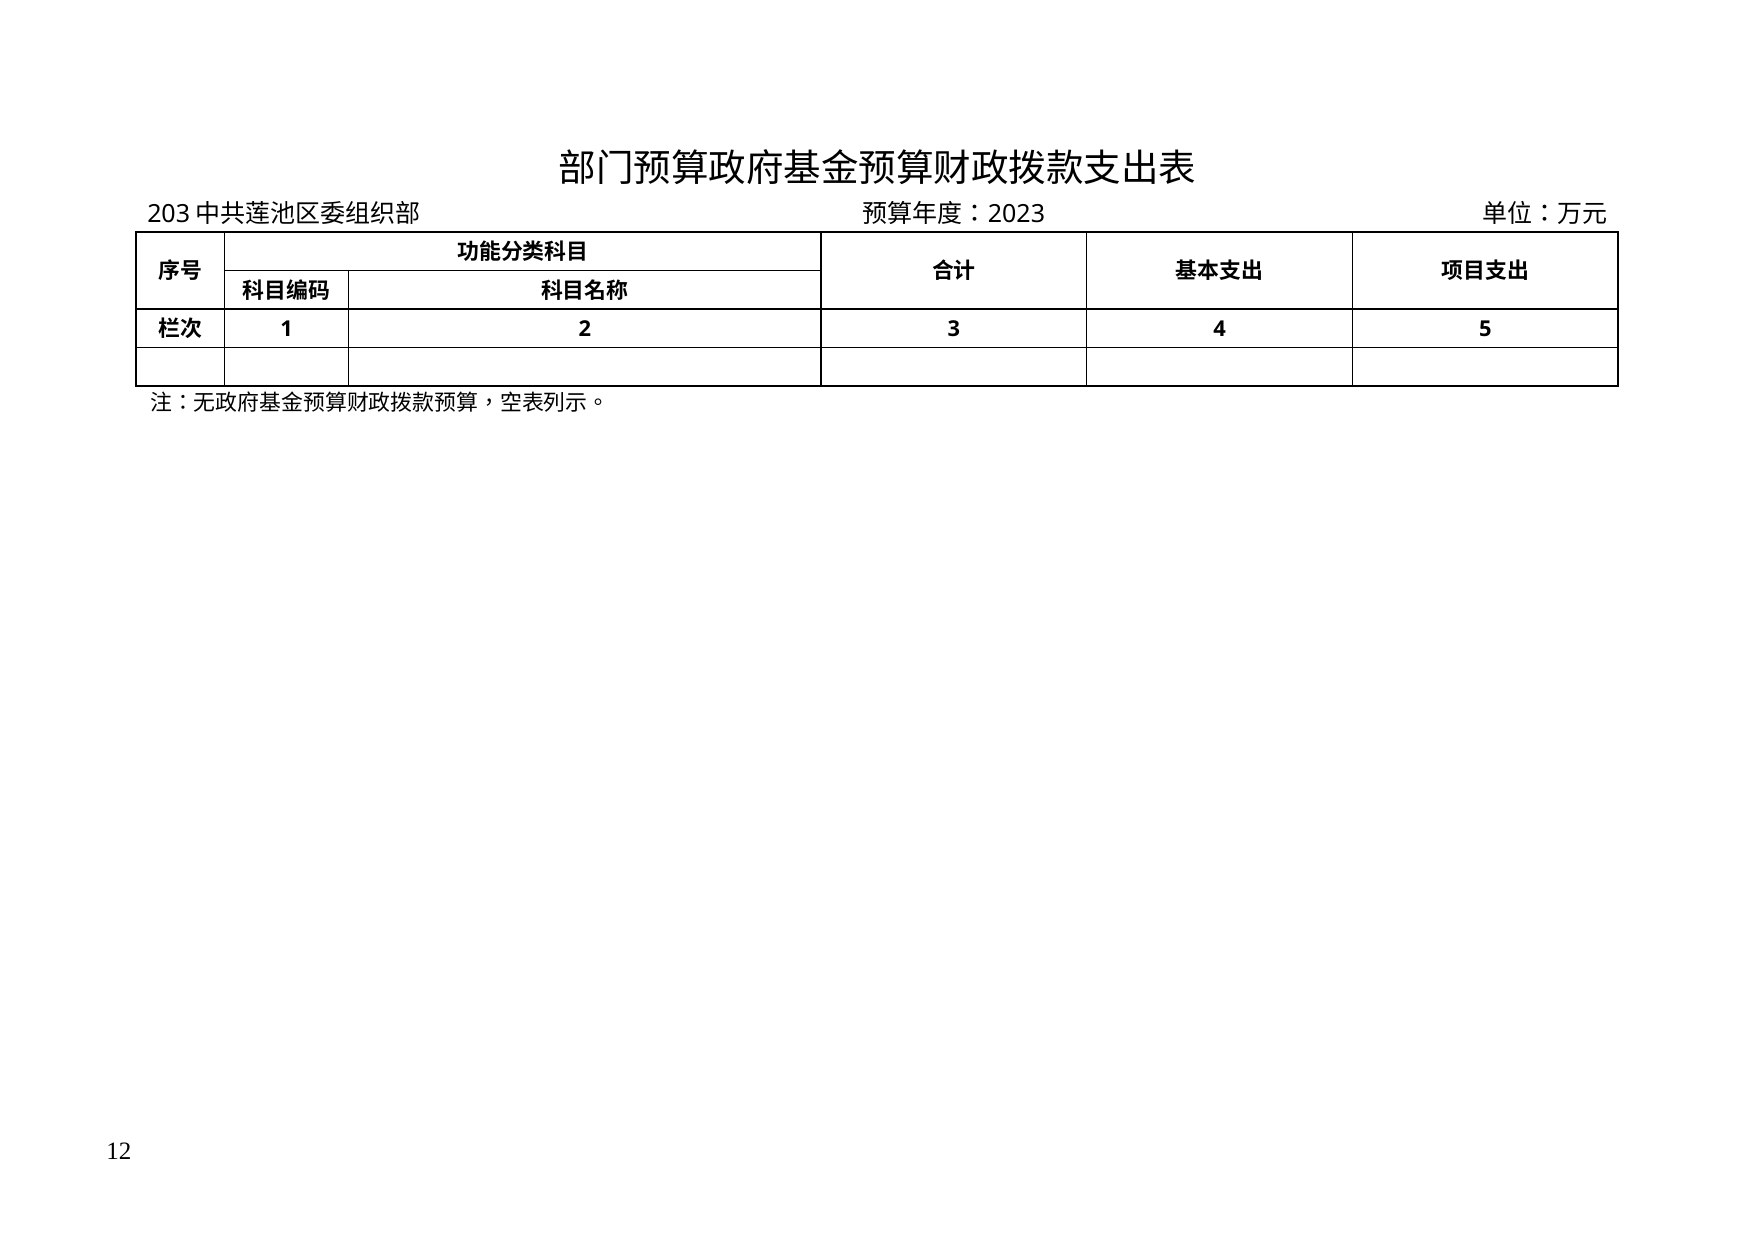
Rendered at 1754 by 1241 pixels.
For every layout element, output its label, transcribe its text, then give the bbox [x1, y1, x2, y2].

table_cell 科目编码 [225, 271, 348, 308]
table_cell [137, 348, 224, 385]
table_cell 3 [822, 310, 1086, 347]
table_header 单位：万元 [1087, 195, 1617, 231]
table_cell 4 [1087, 310, 1352, 347]
text 部门预算政府基金预算财政拨款支出表 [106, 142, 1648, 193]
table_cell 栏次 [137, 310, 224, 347]
table_cell 2 [349, 310, 820, 347]
text 注：无政府基金预算财政拨款预算，空表列示。 [106, 387, 1648, 416]
table_cell [822, 348, 1086, 385]
table_cell [1087, 348, 1352, 385]
table_header 预算年度：2023 [822, 195, 1086, 231]
table_header 203中共莲池区委组织部 [137, 195, 820, 231]
table_cell [225, 348, 348, 385]
table_cell 序号 [137, 233, 224, 308]
table_cell [349, 348, 820, 385]
table_cell 合计 [822, 233, 1086, 308]
table_cell 项目支出 [1353, 233, 1617, 308]
table_cell 1 [225, 310, 348, 347]
table_cell [1353, 348, 1617, 385]
table_cell 功能分类科目 [225, 233, 820, 270]
table_cell 基本支出 [1087, 233, 1352, 308]
table_cell 科目名称 [349, 271, 820, 308]
table_cell 5 [1353, 310, 1617, 347]
